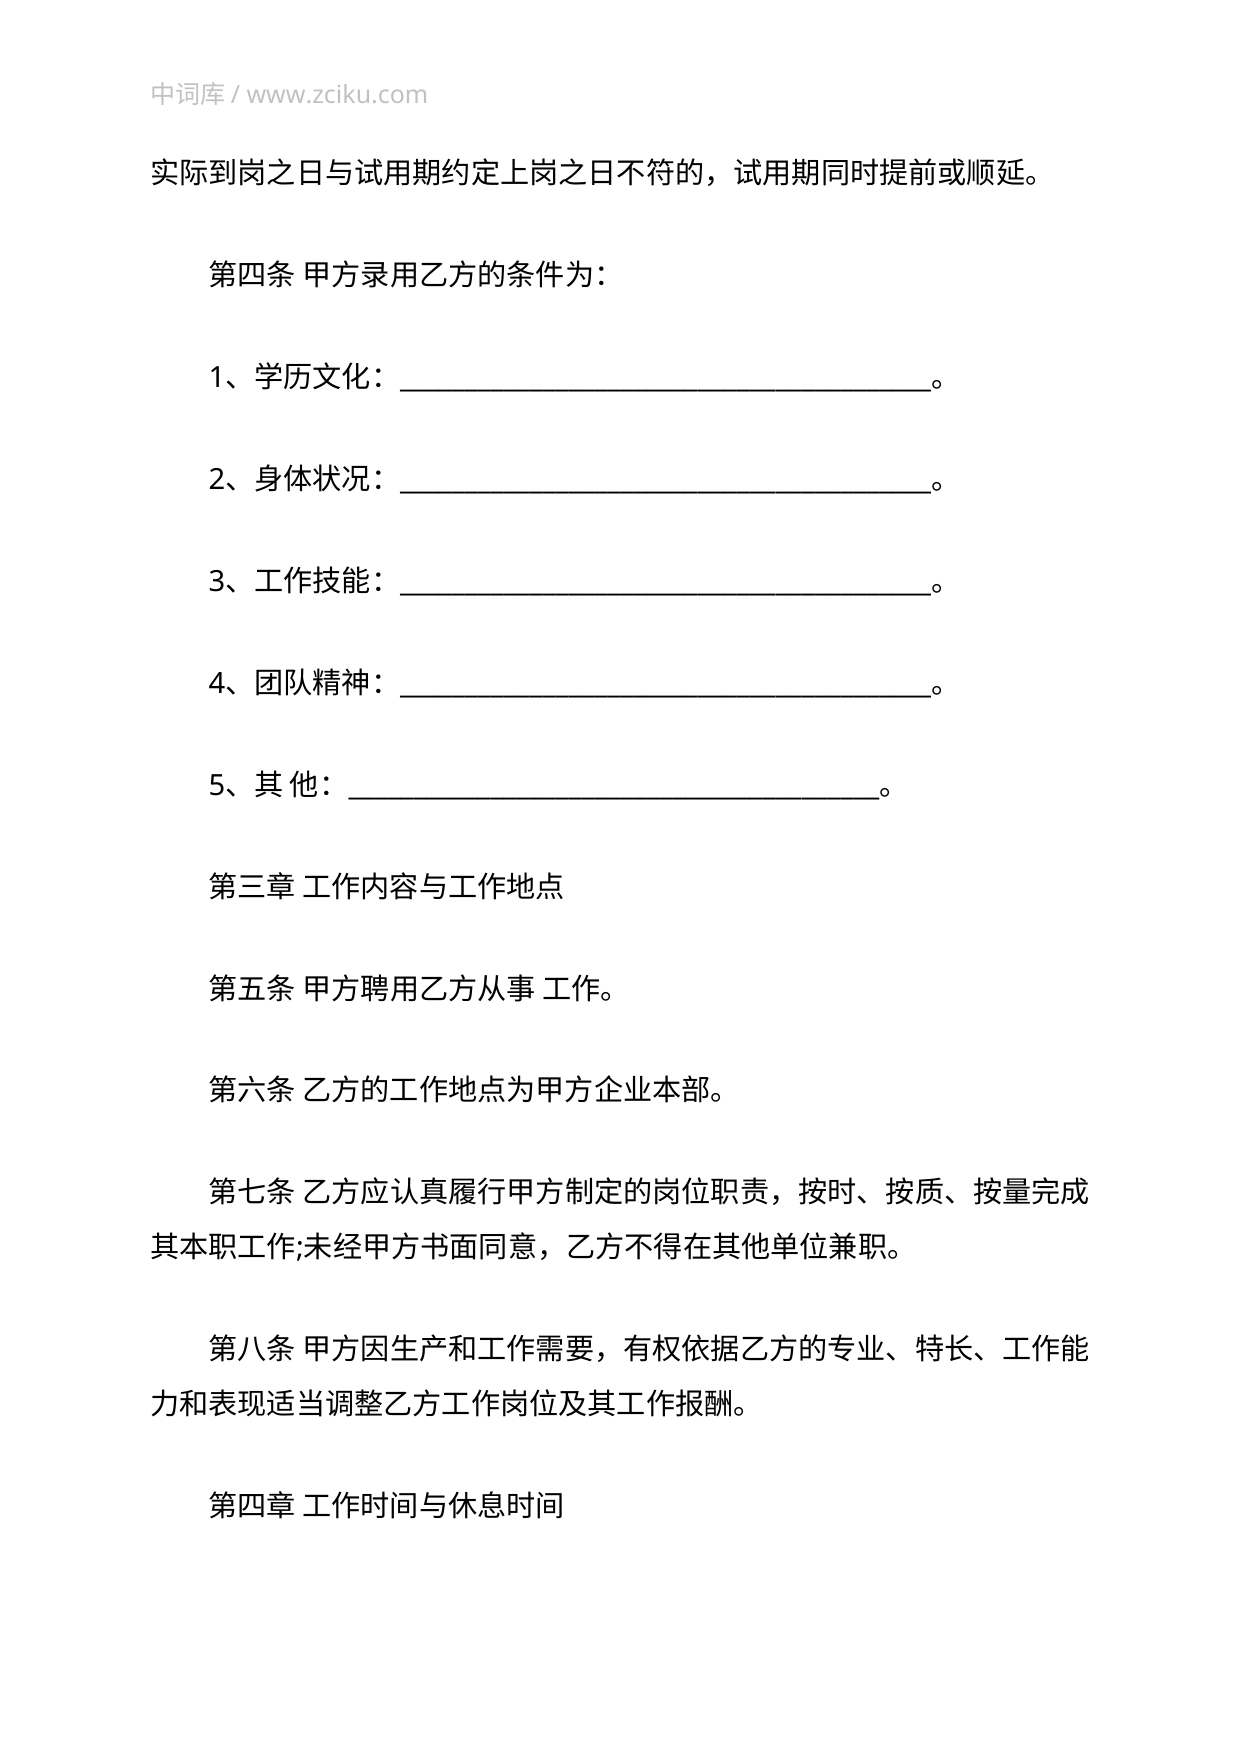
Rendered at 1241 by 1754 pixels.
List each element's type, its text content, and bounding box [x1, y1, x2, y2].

text 1、学历文化：_________________________________________。 [150, 353, 1090, 396]
text 5、其 他：_________________________________________。 [150, 761, 1090, 804]
text 3、工作技能：_________________________________________。 [150, 557, 1090, 600]
text 第三章 工作内容与工作地点 [150, 863, 1090, 906]
text 第六条 乙方的工作地点为甲方企业本部。 [150, 1067, 1090, 1109]
text 2、身体状况：_________________________________________。 [150, 456, 1090, 498]
text 第八条 甲方因生产和工作需要，有权依据乙方的专业、特长、工作能力和表现适当调整乙方工作岗位及其工作报酬。 [150, 1326, 1090, 1423]
text 第七条 乙方应认真履行甲方制定的岗位职责，按时、按质、按量完成其本职工作;未经甲方书面同意，乙方不得在其他单位兼职。 [150, 1169, 1090, 1266]
text 第四章 工作时间与休息时间 [150, 1482, 1090, 1524]
text 第四条 甲方录用乙方的条件为： [150, 252, 1090, 294]
text 4、团队精神：_________________________________________。 [150, 659, 1090, 702]
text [150, 150, 1090, 192]
text 第五条 甲方聘用乙方从事 工作。 [150, 965, 1090, 1007]
